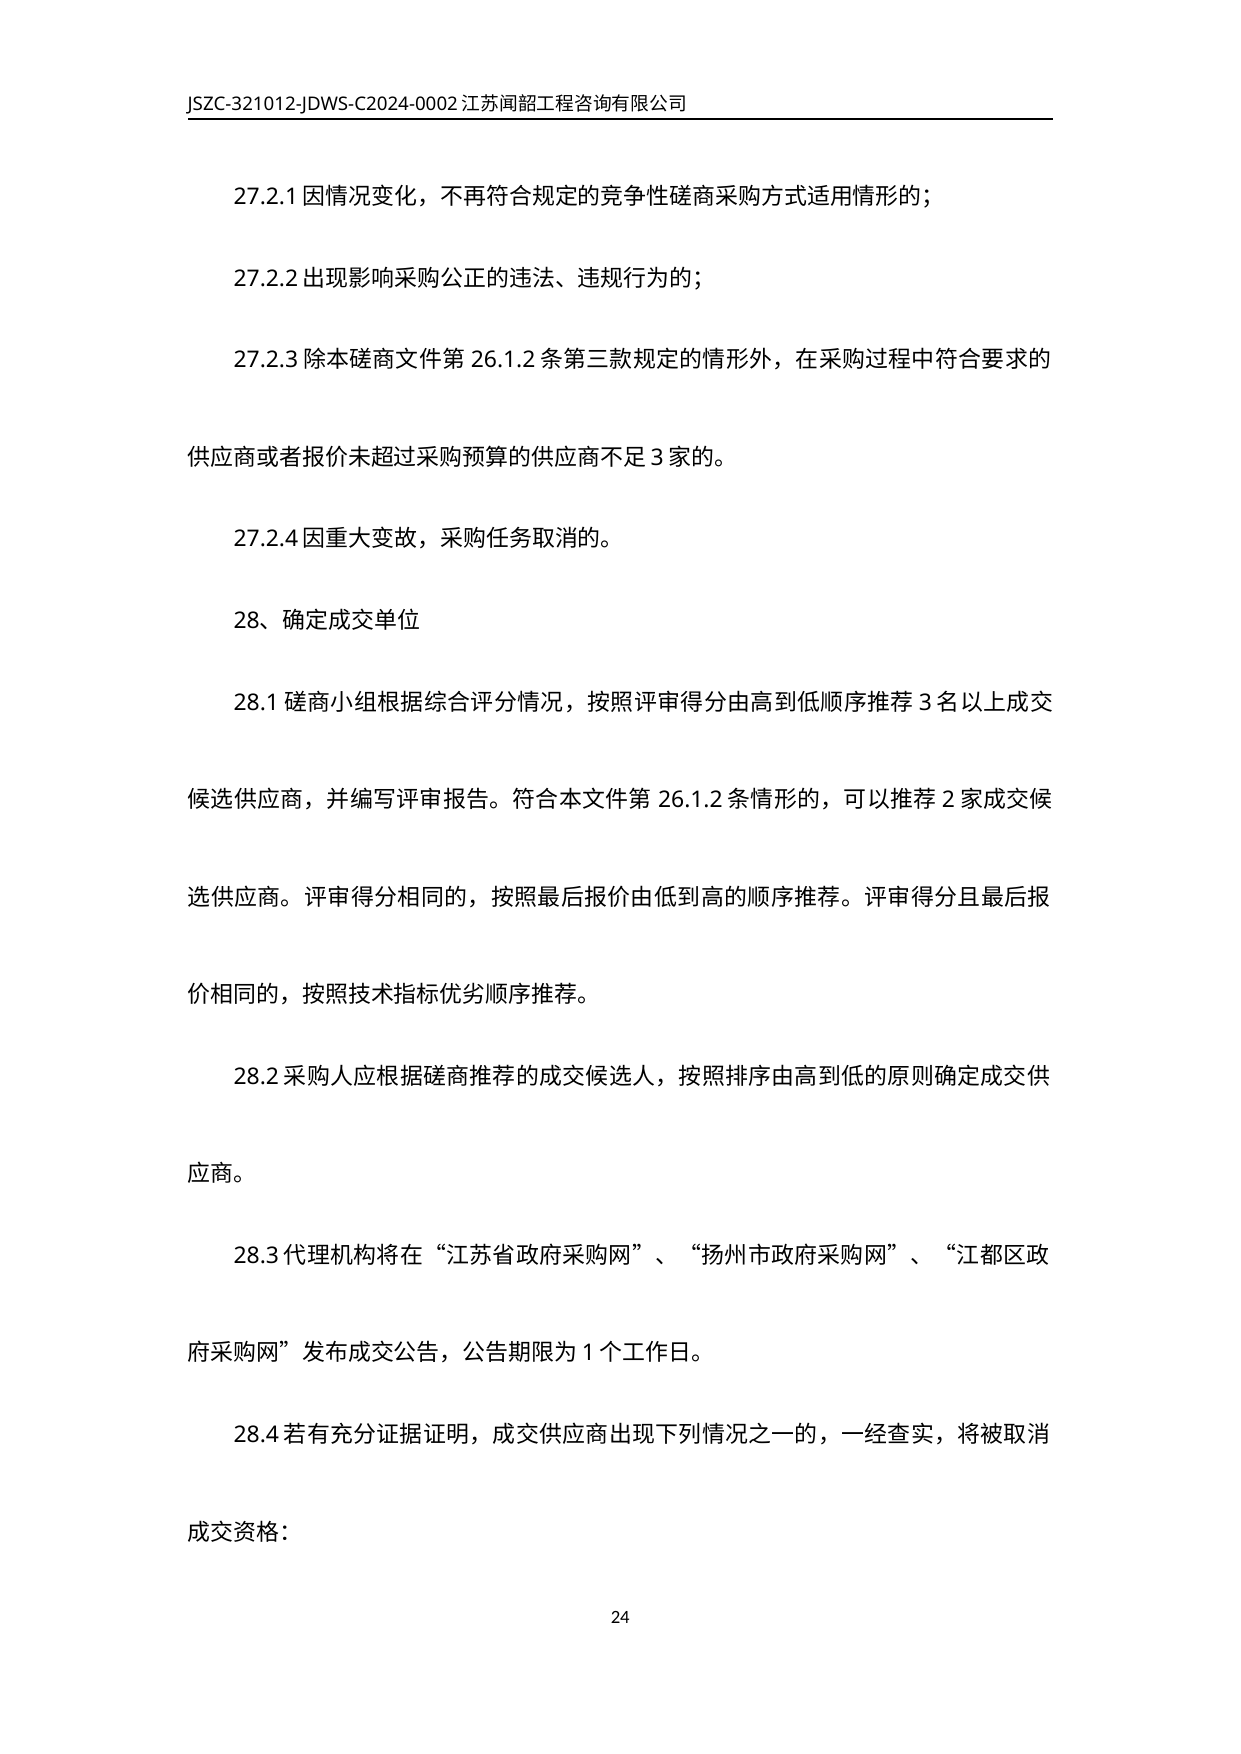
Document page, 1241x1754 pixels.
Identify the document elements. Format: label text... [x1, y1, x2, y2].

text 27.2.2出现影响采购公正的违法、违规行为的； [187, 244, 1053, 309]
text 28.1磋商小组根据综合评分情况，按照评审得分由高到低顺序推荐3名以上成交候选供应商，并编写评审报告。符合本文件第26.1.2条情形的，可以推荐2家成交候选供应商。评审得分相同的，按照最后报价由低到高的顺序推荐。评审得分且最后报价相同的，按照技术指标优劣顺序推荐。 [187, 668, 1053, 1025]
text 28.2采购人应根据磋商推荐的成交候选人，按照排序由高到低的原则确定成交供应商。 [187, 1042, 1053, 1204]
text 27.2.4因重大变故，采购任务取消的。 [187, 504, 1053, 569]
text 27.2.1因情况变化，不再符合规定的竞争性磋商采购方式适用情形的； [187, 162, 1053, 227]
text 28.4若有充分证据证明，成交供应商出现下列情况之一的，一经查实，将被取消成交资格： [187, 1400, 1053, 1563]
text 28.3代理机构将在“江苏省政府采购网”、“扬州市政府采购网”、“江都区政府采购网”发布成交公告，公告期限为1个工作日。 [187, 1221, 1053, 1383]
text 27.2.3除本磋商文件第26.1.2条第三款规定的情形外，在采购过程中符合要求的供应商或者报价未超过采购预算的供应商不足3家的。 [187, 325, 1053, 488]
text 28、确定成交单位 [187, 586, 1053, 651]
